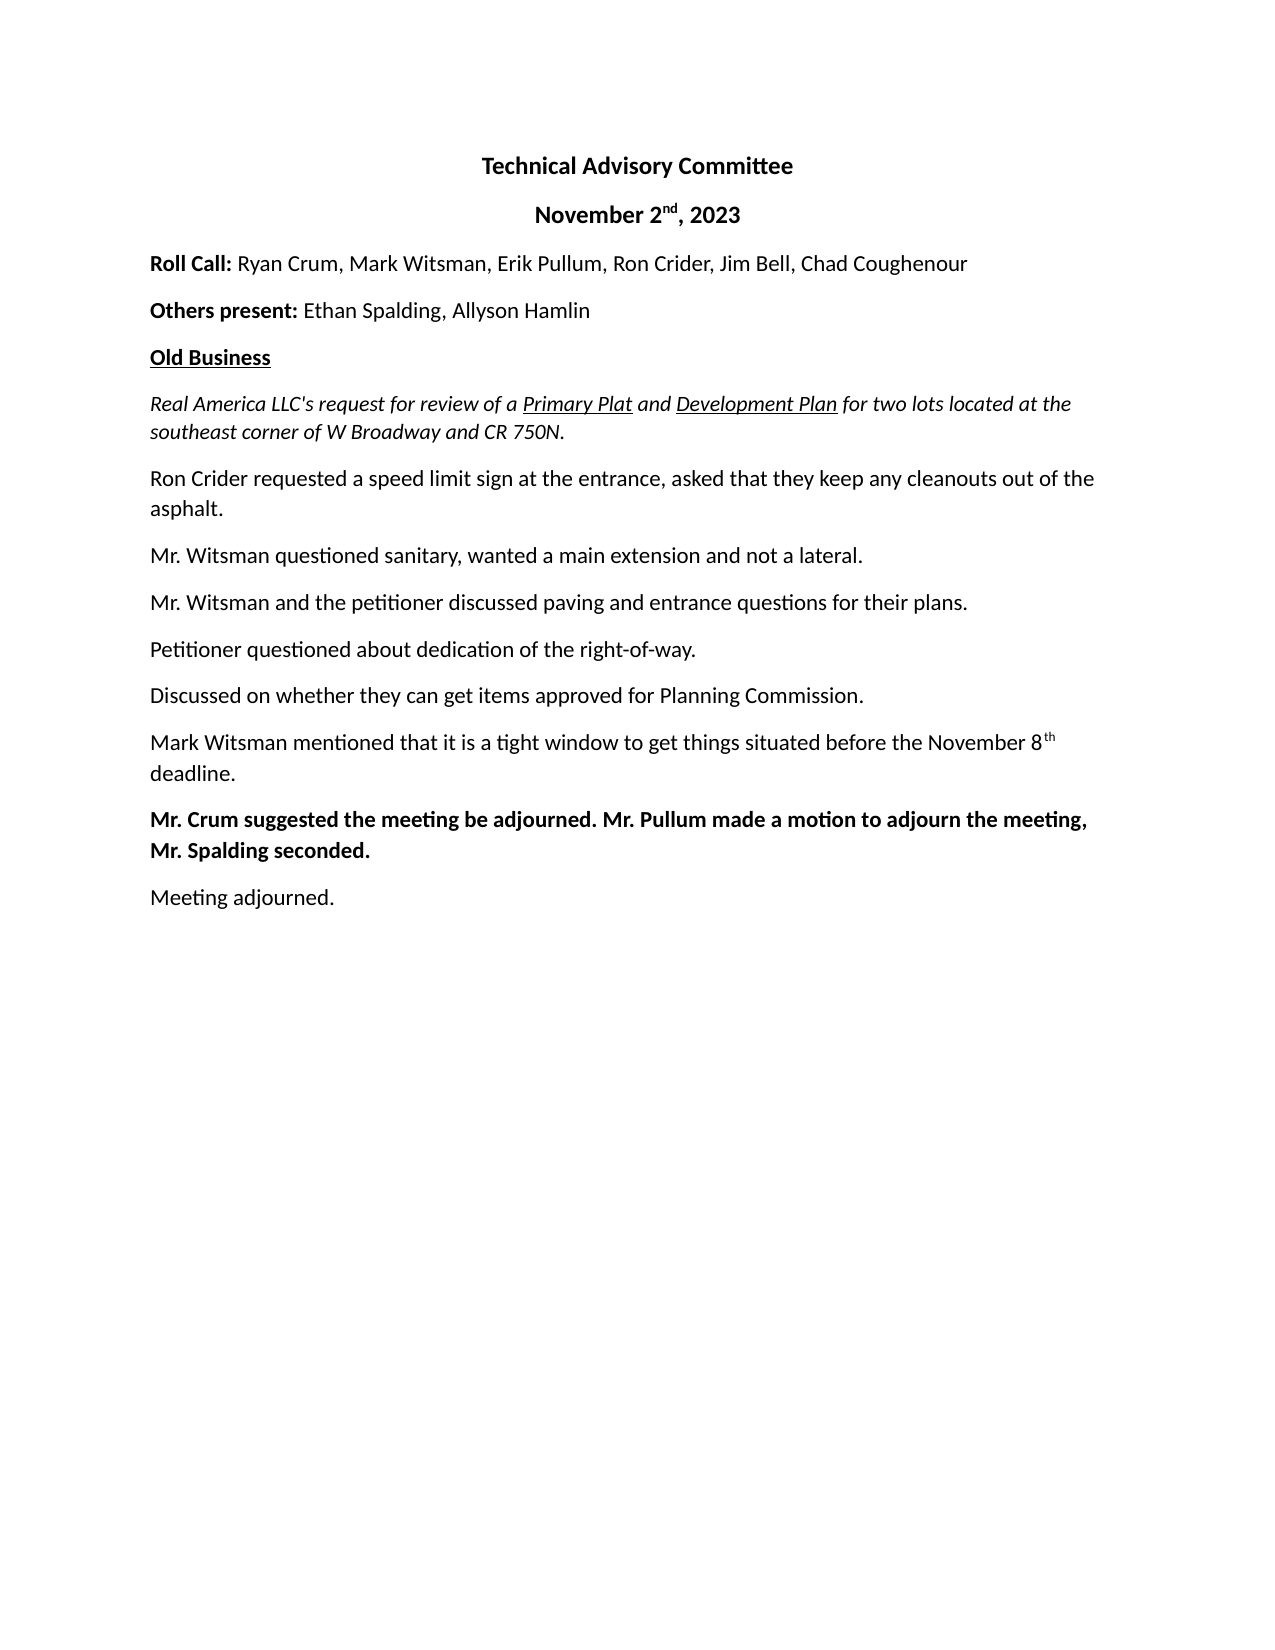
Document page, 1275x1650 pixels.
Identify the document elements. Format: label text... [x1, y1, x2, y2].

text Mr. Crum suggested the meeting be adjourned. Mr. Pullum made a motion to adjourn the meeting, Mr. Spalding seconded. [150, 806, 1125, 864]
text Real America LLC's request for review of a Primary Plat and Development Plan for two lots located at the southeast corner of W Broadway and CR 750N. [150, 390, 1125, 445]
text Meeting adjourned. [150, 883, 1125, 911]
text Mark Witsman mentioned that it is a tight window to get things situated before the November 8th deadline. [150, 728, 1125, 787]
text Ron Crider requested a speed limit sign at the entrance, asked that they keep any cleanouts out of the asphalt. [150, 464, 1125, 522]
text Technical Advisory Committee [150, 150, 1125, 181]
text November 2nd, 2023 [150, 199, 1125, 230]
text Petitioner questioned about dedication of the right-of-way. [150, 635, 1125, 663]
text Mr. Witsman questioned sanitary, wanted a main extension and not a lateral. [150, 541, 1125, 569]
text Discussed on whether they can get items approved for Planning Commission. [150, 682, 1125, 710]
text Others present: Ethan Spalding, Allyson Hamlin [150, 296, 1125, 324]
text Roll Call: Ryan Crum, Mark Witsman, Erik Pullum, Ron Crider, Jim Bell, Chad Coughenour [150, 249, 1125, 277]
text Mr. Witsman and the petitioner discussed paving and entrance questions for their plans. [150, 588, 1125, 616]
text Old Business [150, 343, 1125, 371]
